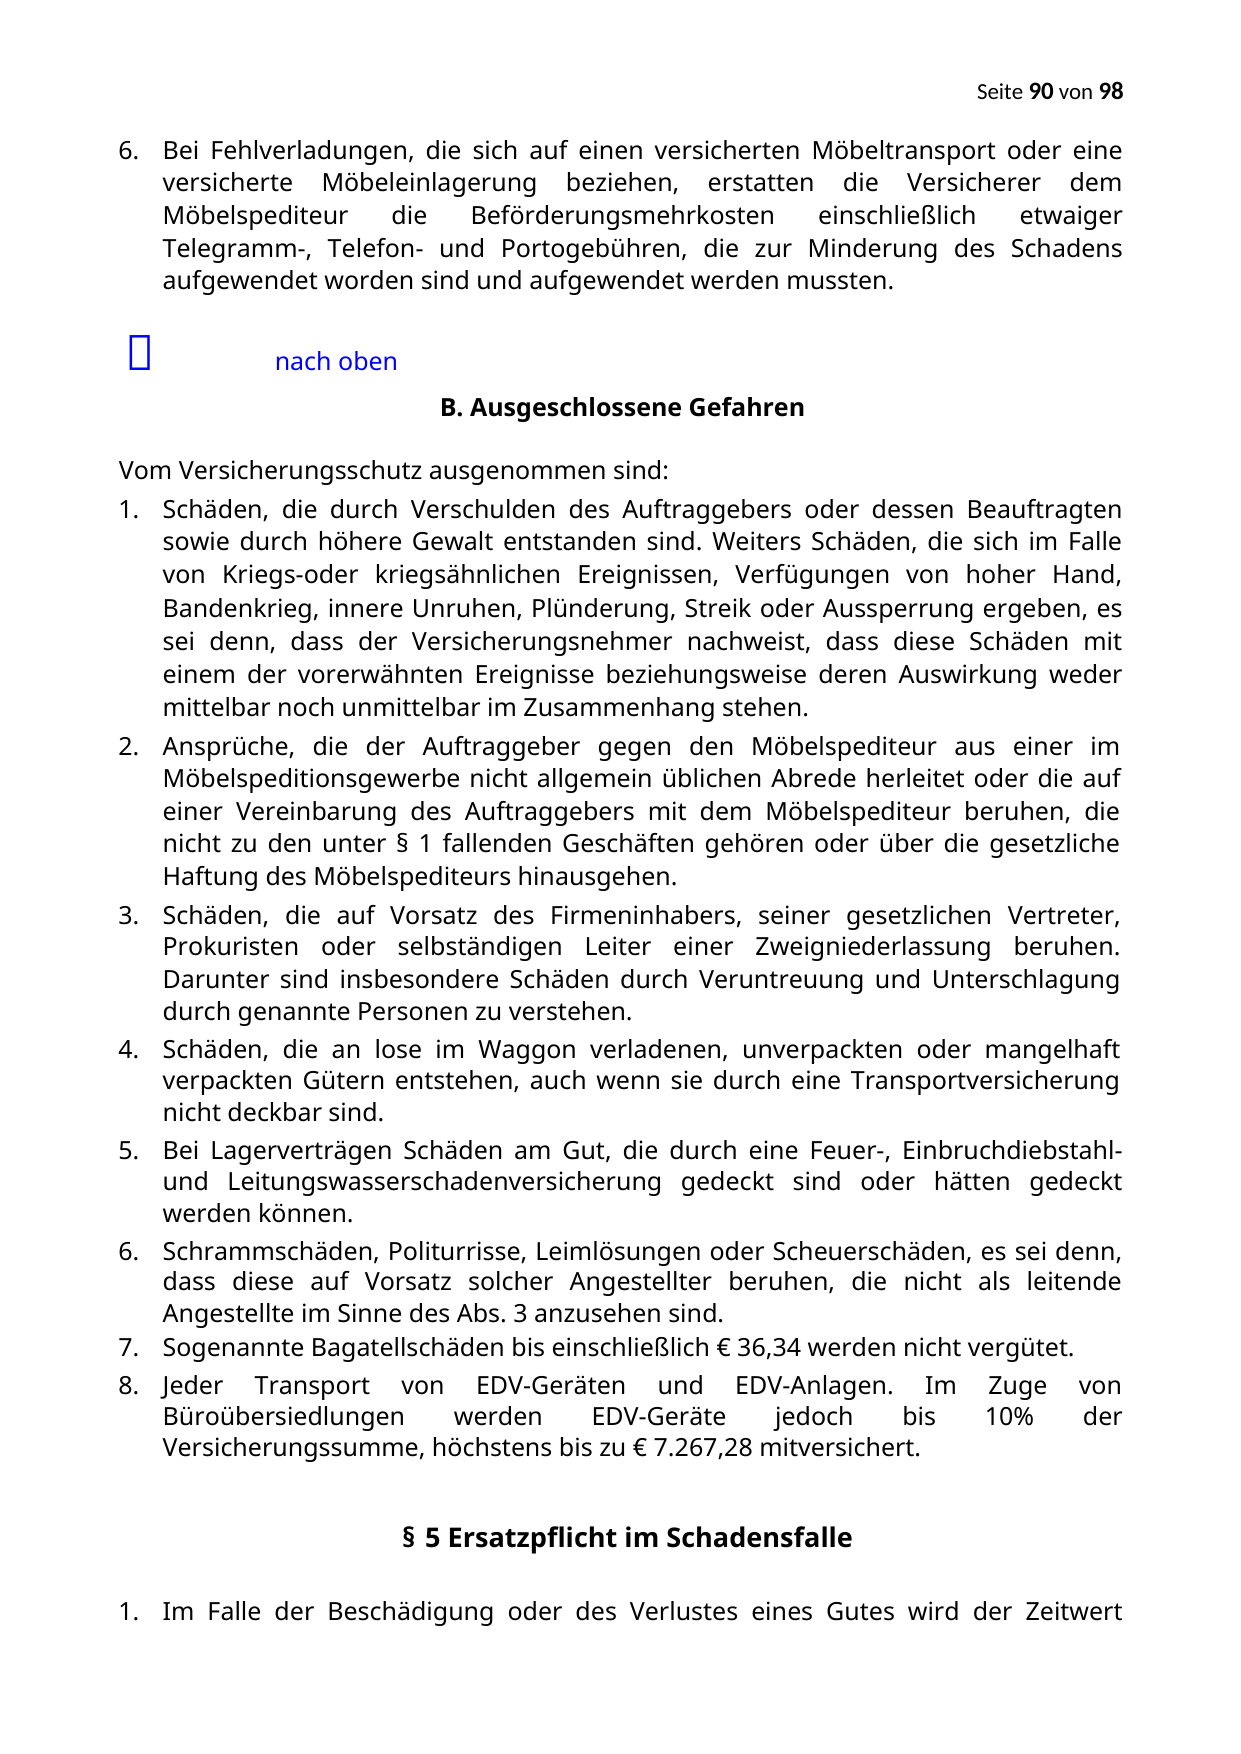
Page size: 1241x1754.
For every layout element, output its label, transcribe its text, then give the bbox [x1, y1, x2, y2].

list Schäden, die durch Verschulden des Auftraggebers oder dessen Beauftragten sowie durch höhere Gewalt entstanden sind. Weiters Schäden, die sich im Falle von Kriegs-oder kriegsähnlichen Ereignissen, Verfügungen von hoher Hand, Bandenkrieg, innere Unruhen, Plünderung, Streik oder Aussperrung ergeben, es sei denn, dass der Versicherungsnehmer nachweist, dass diese Schäden mit einem der vorerwähnten Ereignisse beziehungsweise deren Auswirkung weder mittelbar noch unmittelbar im Zusammenhang stehen. [118, 492, 1123, 724]
text B. Ausgeschlossene Gefahren [439, 390, 1123, 424]
list Sogenannte Bagatellschäden bis einschließlich € 36,34 werden nicht vergütet. [118, 1330, 1123, 1363]
list nach oben [125, 318, 1123, 384]
list Jeder Transport von EDV-Geräten und EDV-Anlagen. Im Zuge von Büroübersiedlungen werden EDV-Geräte jedoch bis 10% der Versicherungssumme, höchstens bis zu € 7.267,28 mitversichert. [118, 1369, 1123, 1464]
list 5 Ersatzpflicht im Schadensfalle [402, 1518, 1123, 1554]
text Vom Versicherungsschutz ausgenommen sind: [119, 452, 1123, 487]
list Bei Lagerverträgen Schäden am Gut, die durch eine Feuer-, Einbruchdiebstahl- und Leitungswasserschadenversicherung gedeckt sind oder hätten gedeckt werden können. [118, 1134, 1123, 1229]
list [118, 1595, 1123, 1627]
list Schrammschäden, Politurrisse, Leimlösungen oder Scheuerschäden, es sei denn, dass diese auf Vorsatz solcher Angestellter beruhen, die nicht als leitende Angestellte im Sinne des Abs. 3 anzusehen sind. [118, 1234, 1123, 1330]
list Bei Fehlverladungen, die sich auf einen versicherten Möbeltransport oder eine versicherte Möbeleinlagerung beziehen, erstatten die Versicherer dem Möbelspediteur die Beförderungsmehrkosten einschließlich etwaiger Telegramm-, Telefon- und Portogebühren, die zur Minderung des Schadens aufgewendet worden sind und aufgewendet werden mussten. [118, 133, 1123, 297]
list Schäden, die an lose im Waggon verladenen, unverpackten oder mangelhaft verpackten Gütern entstehen, auch wenn sie durch eine Transportversicherung nicht deckbar sind. [118, 1033, 1121, 1129]
list Schäden, die auf Vorsatz des Firmeninhabers, seiner gesetzlichen Vertreter, Prokuristen oder selbständigen Leiter einer Zweigniederlassung beruhen. Darunter sind insbesondere Schäden durch Veruntreuung und Unterschlagung durch genannte Personen zu verstehen. [118, 898, 1121, 1028]
list Ansprüche, die der Auftraggeber gegen den Möbelspediteur aus einer im Möbelspeditionsgewerbe nicht allgemein üblichen Abrede herleitet oder die auf einer Vereinbarung des Auftraggebers mit dem Möbelspediteur beruhen, die nicht zu den unter § 1 fallenden Geschäften gehören oder über die gesetzliche Haftung des Möbelspediteurs hinausgehen. [118, 729, 1121, 893]
